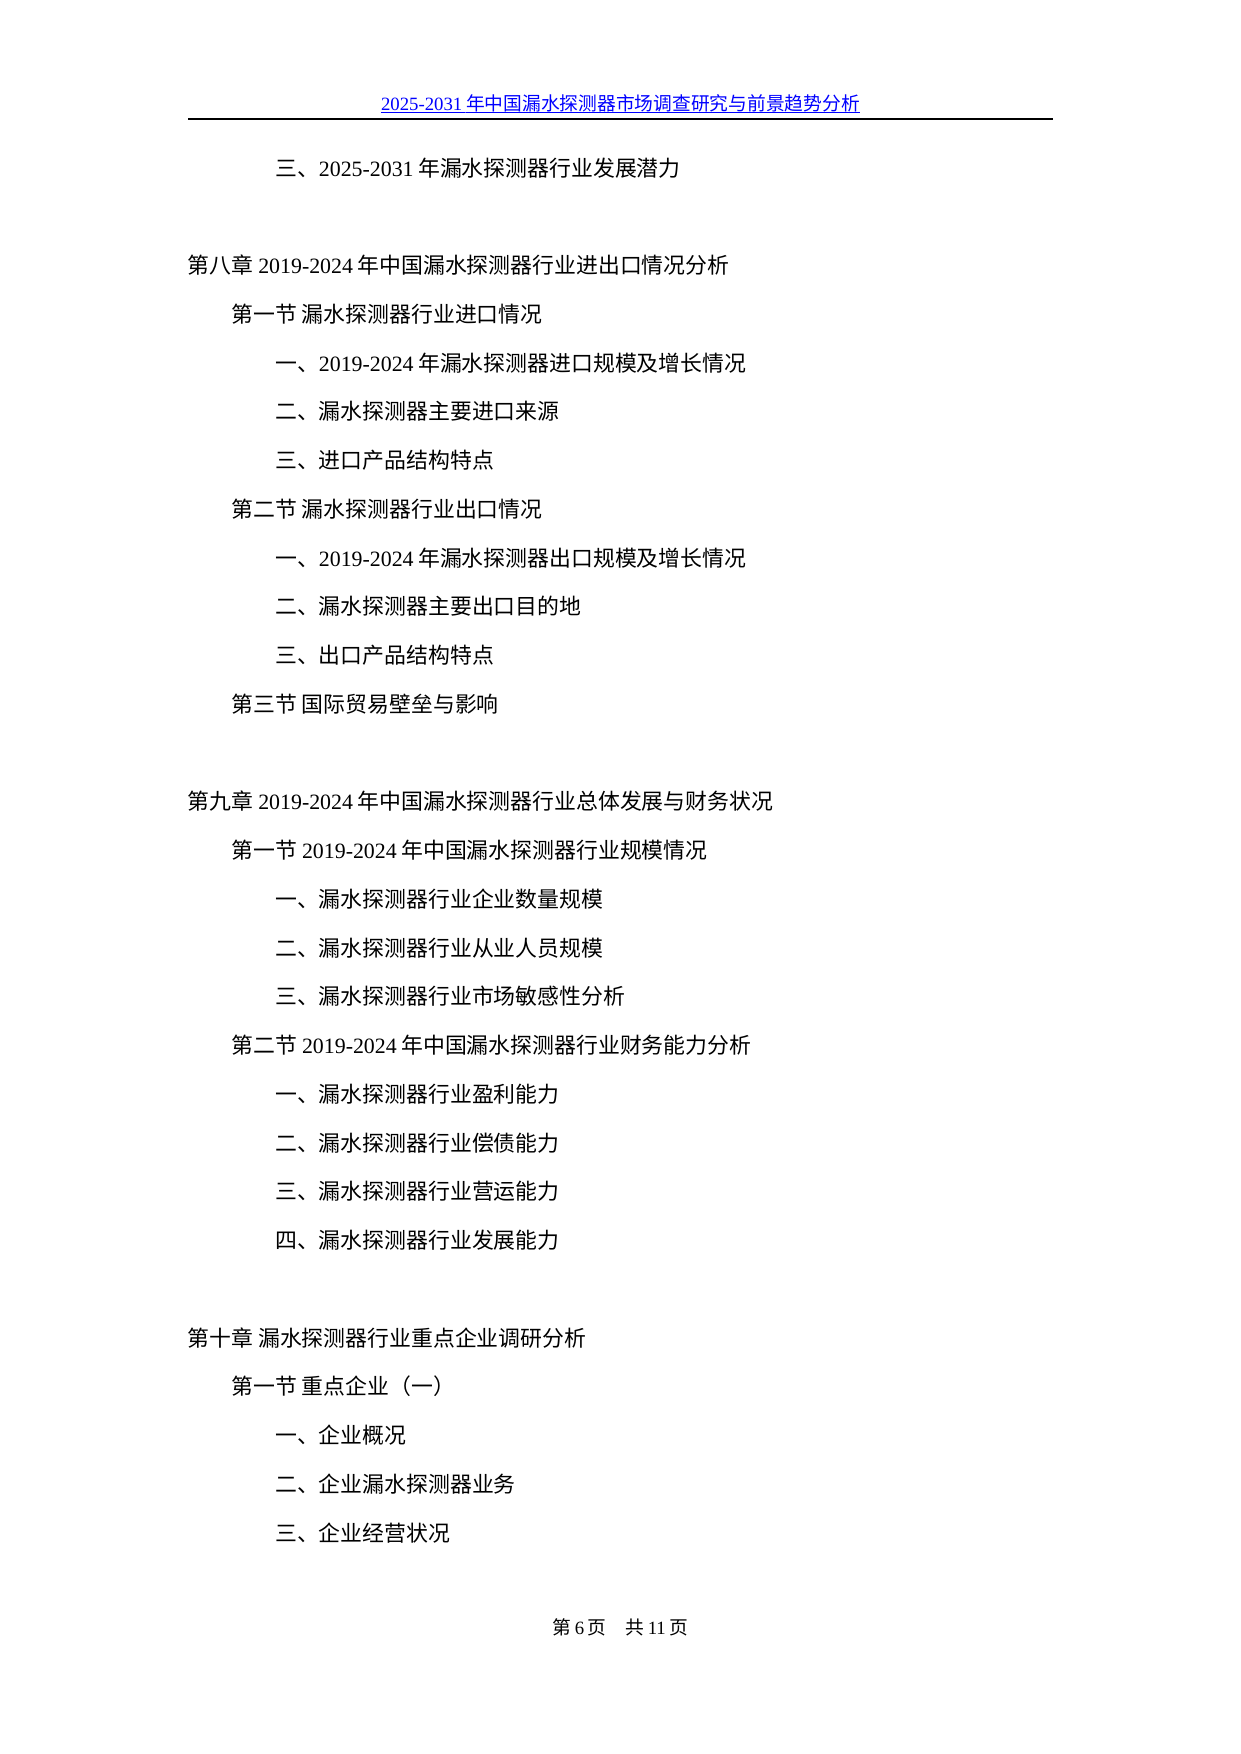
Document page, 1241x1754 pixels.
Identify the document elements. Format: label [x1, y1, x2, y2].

text [187, 150, 1053, 1548]
